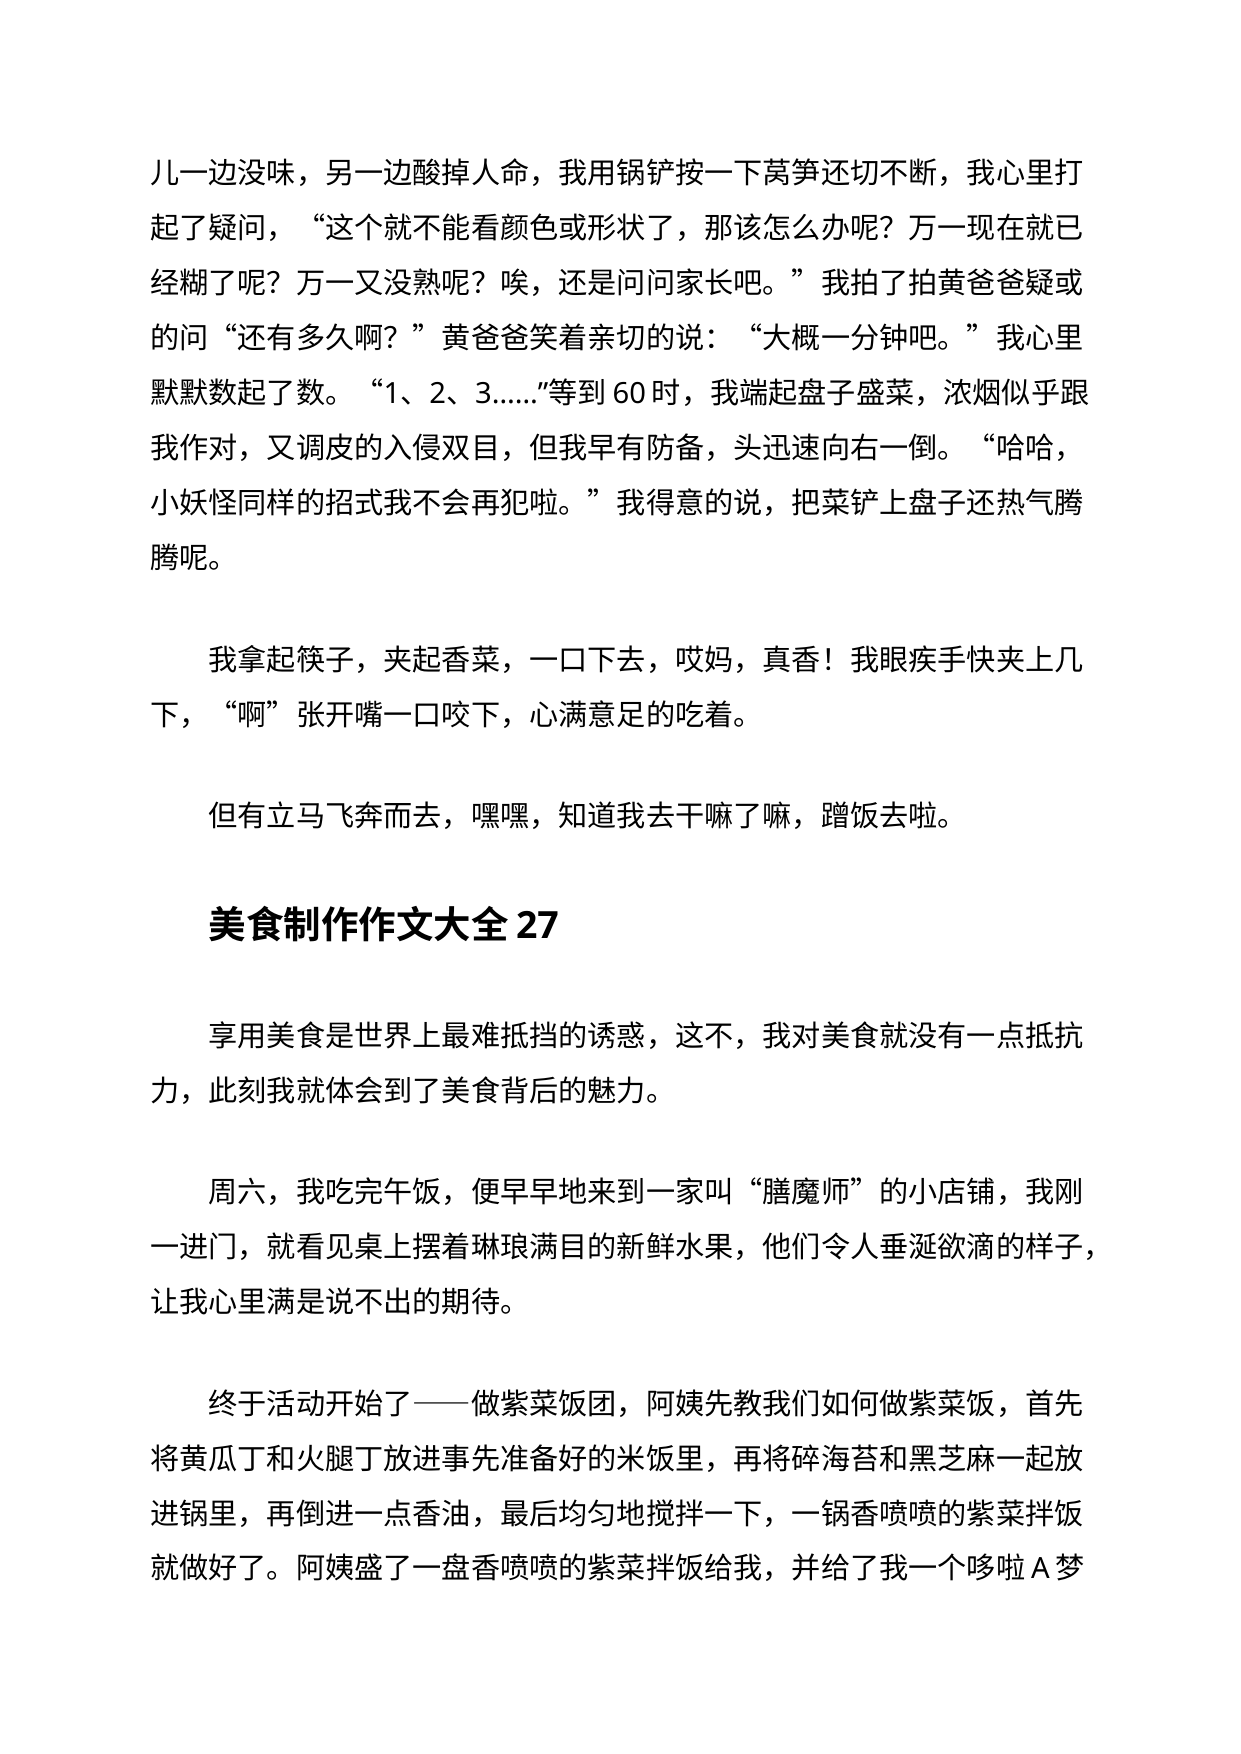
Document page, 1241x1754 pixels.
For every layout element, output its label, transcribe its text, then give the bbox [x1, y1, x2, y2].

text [150, 150, 1090, 577]
text 美食制作作文大全27 [150, 894, 1090, 949]
text 但有立马飞奔而去，嘿嘿，知道我去干嘛了嘛，蹭饭去啦。 [150, 793, 1090, 835]
text 我拿起筷子，夹起香菜，一口下去，哎妈，真香！我眼疾手快夹上几下，“啊”张开嘴一口咬下，心满意足的吃着。 [150, 636, 1090, 733]
text 周六，我吃完午饭，便早早地来到一家叫“膳魔师”的小店铺，我刚一进门，就看见桌上摆着琳琅满目的新鲜水果，他们令人垂涎欲滴的样子，让我心里满是说不出的期待。 [150, 1169, 1090, 1321]
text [150, 1380, 1090, 1587]
text 享用美食是世界上最难抵挡的诱惑，这不，我对美食就没有一点抵抗力，此刻我就体会到了美食背后的魅力。 [150, 1012, 1090, 1109]
